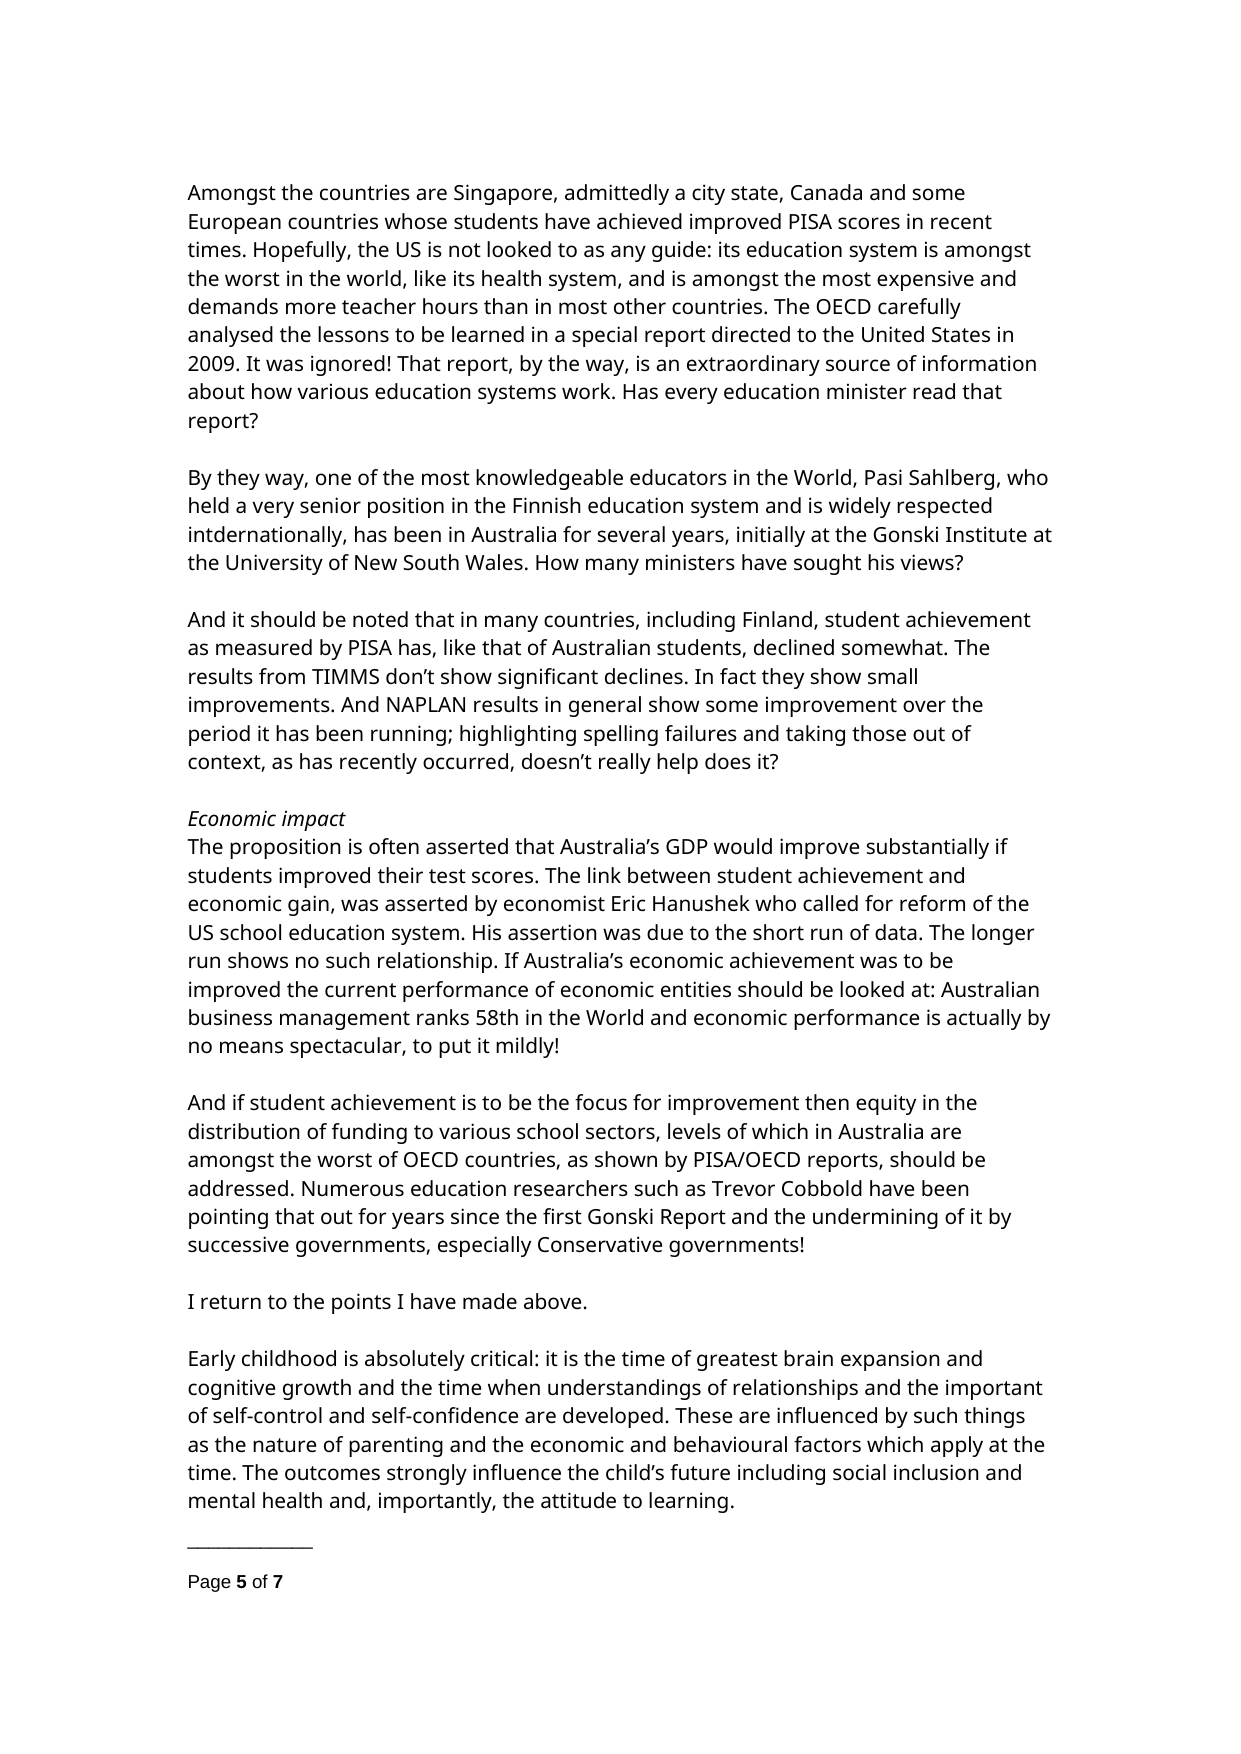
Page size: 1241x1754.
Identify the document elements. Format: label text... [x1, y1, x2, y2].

text Economic impact [187, 804, 1053, 832]
text And it should be noted that in many countries, including Finland, student achievement as measured by PISA has, like that of Australian students, declined somewhat. The results from TIMMS don’t show significant declines. In fact they show small improvements. And NAPLAN results in general show some improvement over the period it has been running; highlighting spelling failures and taking those out of context, as has recently occurred, doesn’t really help does it? [187, 605, 1053, 776]
text I return to the points I have made above. [187, 1287, 1053, 1316]
text Amongst the countries are Singapore, admittedly a city state, Canada and some European countries whose students have achieved improved PISA scores in recent times. Hopefully, the US is not looked to as any guide: its education system is amongst the worst in the world, like its health system, and is amongst the most expensive and demands more teacher hours than in most other countries. The OECD carefully analysed the lessons to be learned in a special report directed to the United States in 2009. It was ignored! That report, by the way, is an extraordinary source of information about how various education systems work. Has every education minister read that report? [187, 178, 1053, 434]
text And if student achievement is to be the focus for improvement then equity in the distribution of funding to various school sectors, levels of which in Australia are amongst the worst of OECD countries, as shown by PISA/OECD reports, should be addressed. Numerous education researchers such as Trevor Cobbold have been pointing that out for years since the first Gonski Report and the undermining of it by successive governments, especially Conservative governments! [187, 1088, 1053, 1259]
text Early childhood is absolutely critical: it is the time of greatest brain expansion and cognitive growth and the time when understandings of relationships and the important of self-control and self-confidence are developed. These are influenced by such things as the nature of parenting and the economic and behavioural factors which apply at the time. The outcomes strongly influence the child’s future including social inclusion and mental health and, importantly, the attitude to learning. [187, 1344, 1053, 1515]
text By they way, one of the most knowledgeable educators in the World, Pasi Sahlberg, who held a very senior position in the Finnish education system and is widely respected intdernationally, has been in Australia for several years, initially at the Gonski Institute at the University of New South Wales. How many ministers have sought his views? [187, 463, 1053, 577]
text The proposition is often asserted that Australia’s GDP would improve substantially if students improved their test scores. The link between student achievement and economic gain, was asserted by economist Eric Hanushek who called for reform of the US school education system. His assertion was due to the short run of data. The longer run shows no such relationship. If Australia’s economic achievement was to be improved the current performance of economic entities should be looked at: Australian business management ranks 58th in the World and economic performance is actually by no means spectacular, to put it mildly! [187, 832, 1053, 1060]
